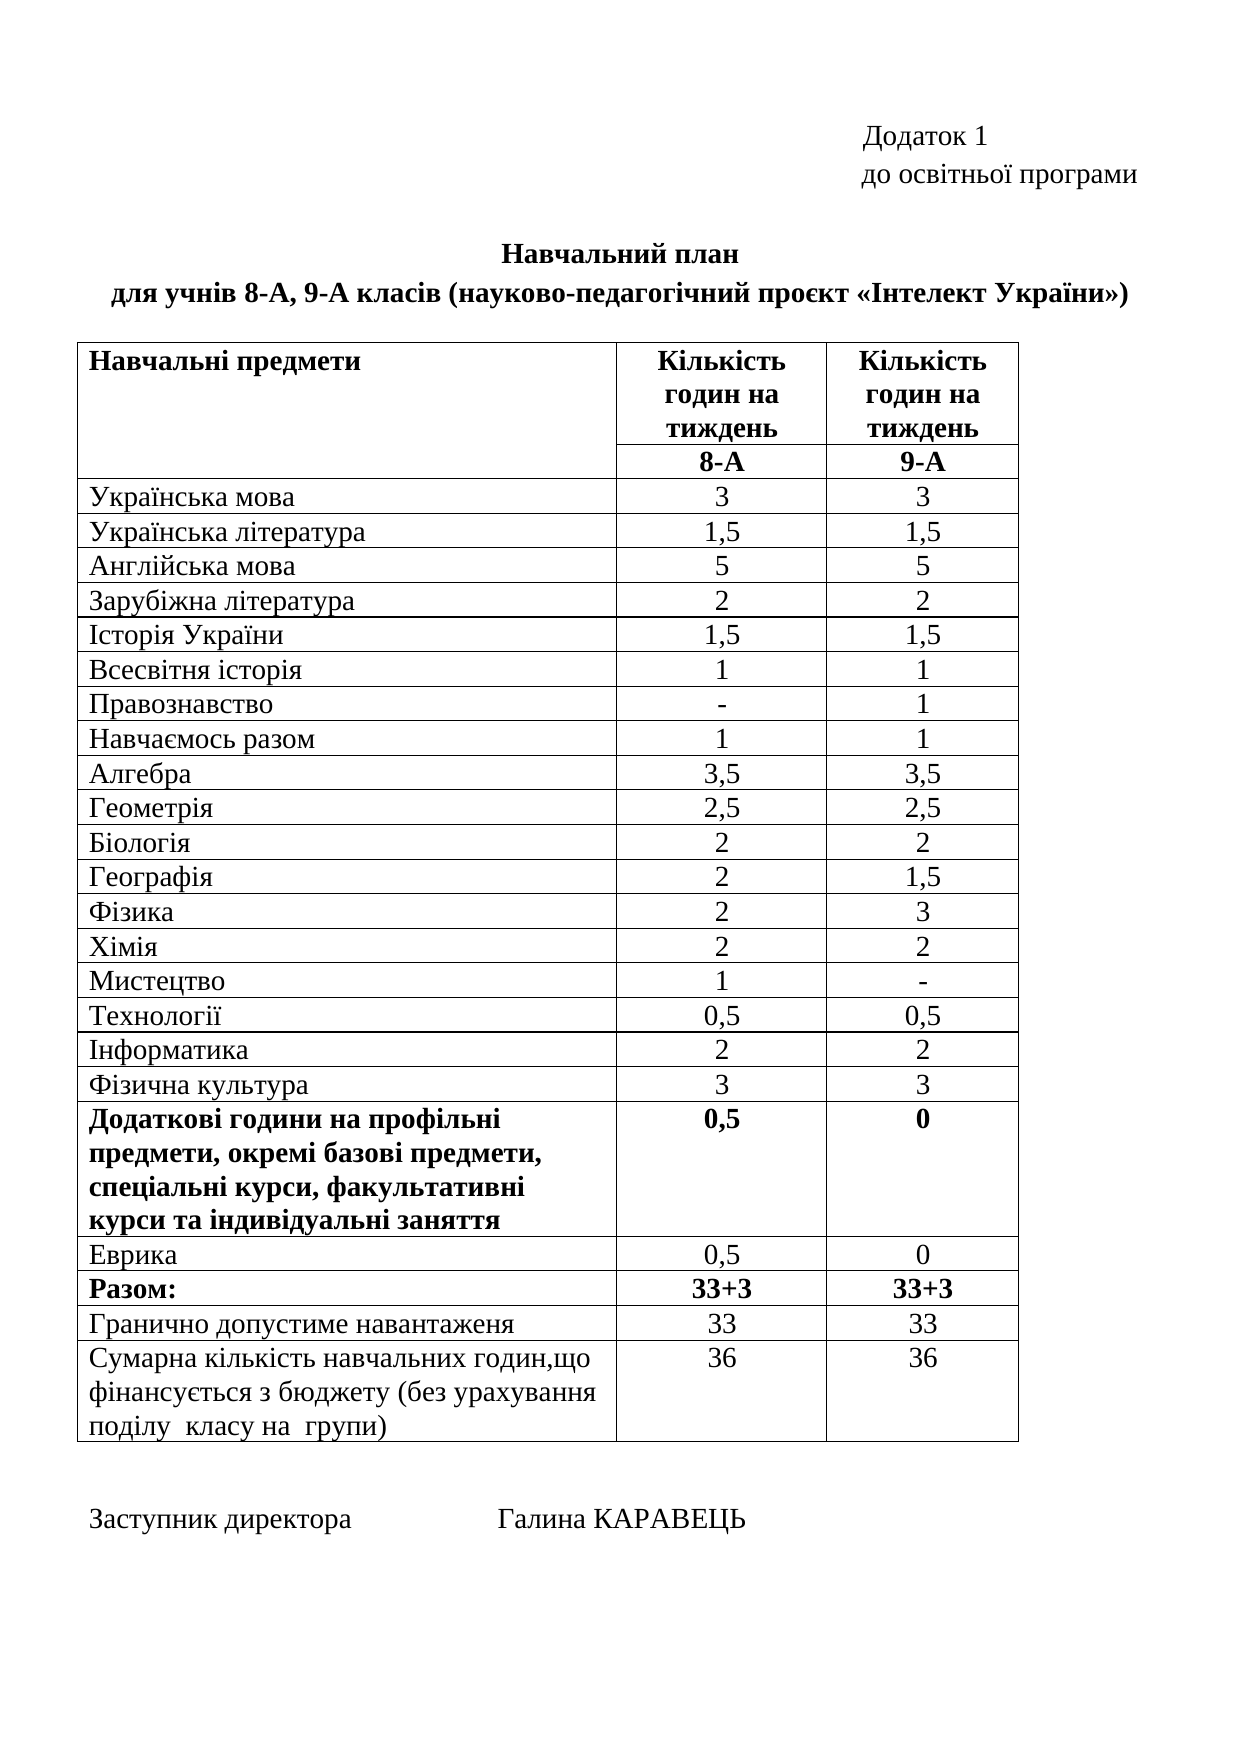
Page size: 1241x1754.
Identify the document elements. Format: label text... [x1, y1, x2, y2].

table_cell Фізика [78, 894, 616, 928]
table_cell 1,5 [617, 514, 826, 547]
table_cell Сумарна кількість навчальних годин,що фінансується з бюджету (без урахування поділу класу на групи) [78, 1341, 616, 1441]
table_cell Еврика [78, 1237, 616, 1270]
text Навчальний план [88, 236, 1152, 270]
table_cell Правознавство [78, 687, 616, 720]
table_cell 1 [617, 963, 826, 997]
table_cell 1,5 [827, 618, 1018, 651]
table_cell 0,5 [617, 1102, 826, 1236]
table_cell 1 [827, 721, 1018, 755]
table_cell 1,5 [827, 514, 1018, 547]
table_cell 9-А [827, 445, 1018, 478]
table_cell 1,5 [827, 860, 1018, 893]
table_cell Разом: [78, 1271, 616, 1305]
table_cell 36 [617, 1341, 826, 1441]
table_cell 3 [617, 479, 826, 513]
table_cell 2 [617, 583, 826, 616]
table_cell Українська література [78, 514, 616, 547]
table_cell Біологія [78, 825, 616, 858]
table_cell 3 [827, 1067, 1018, 1101]
text Заступник директора Галина КАРАВЕЦЬ [88, 1502, 1152, 1535]
table_cell 1 [827, 687, 1018, 720]
table_cell 33 [827, 1306, 1018, 1339]
table_cell Гранично допустиме навантаженя [78, 1306, 616, 1339]
table_cell 1 [827, 652, 1018, 686]
table_cell Навчаємось разом [78, 721, 616, 755]
table_cell 0,5 [827, 998, 1018, 1031]
table_cell 36 [827, 1341, 1018, 1441]
table_cell - [827, 963, 1018, 997]
table_cell Фізична культура [78, 1067, 616, 1101]
table_cell 5 [827, 548, 1018, 582]
table_cell 2 [617, 1033, 826, 1066]
table_cell 1 [617, 721, 826, 755]
table_cell Мистецтво [78, 963, 616, 997]
table_cell Всесвітня історія [78, 652, 616, 686]
table_cell 2 [827, 825, 1018, 858]
table_cell 33 [617, 1306, 826, 1339]
table_cell 3,5 [617, 756, 826, 789]
text для учнів 8-А, 9-А класів (науково-педагогічний проєкт «Інтелект України») [88, 275, 1152, 308]
table_cell 2 [827, 929, 1018, 962]
table_cell 3 [827, 479, 1018, 513]
table_cell Хімія [78, 929, 616, 962]
table_cell Геометрія [78, 790, 616, 824]
table_cell 0,5 [617, 998, 826, 1031]
table_cell 2 [827, 1033, 1018, 1066]
table_header Кількість годин на тиждень [827, 343, 1018, 443]
table_header Навчальні предмети [78, 343, 616, 478]
table_cell Англійська мова [78, 548, 616, 582]
table_header Кількість годин на тиждень [617, 343, 826, 443]
table_cell 3 [617, 1067, 826, 1101]
text Додаток 1 [177, 118, 1152, 152]
table_cell 2,5 [617, 790, 826, 824]
table_cell 2 [617, 929, 826, 962]
table_cell Географія [78, 860, 616, 893]
table_cell 0,5 [617, 1237, 826, 1270]
table_cell 0 [827, 1102, 1018, 1236]
table_cell 2 [827, 583, 1018, 616]
table_cell Алгебра [78, 756, 616, 789]
table_cell 1,5 [617, 618, 826, 651]
table_cell Українська мова [78, 479, 616, 513]
table_cell Технології [78, 998, 616, 1031]
table_cell 1 [617, 652, 826, 686]
table_cell 33+3 [617, 1271, 826, 1305]
table_cell 3 [827, 894, 1018, 928]
table_cell - [617, 687, 826, 720]
table_cell 2 [617, 860, 826, 893]
table_cell 2 [617, 894, 826, 928]
table_cell 2,5 [827, 790, 1018, 824]
table_cell 8-А [617, 445, 826, 478]
table_cell 3,5 [827, 756, 1018, 789]
table_cell Зарубіжна література [78, 583, 616, 616]
table_cell 5 [617, 548, 826, 582]
table_cell 0 [827, 1237, 1018, 1270]
table_cell 2 [617, 825, 826, 858]
text до освітньої програми [88, 157, 1152, 190]
table_cell Додаткові години на профільні предмети, окремі базові предмети, спеціальні курси, факультативні курси та індивідуальні заняття [78, 1102, 616, 1236]
table_cell Історія України [78, 618, 616, 651]
table_cell 33+3 [827, 1271, 1018, 1305]
table_cell Інформатика [78, 1033, 616, 1066]
